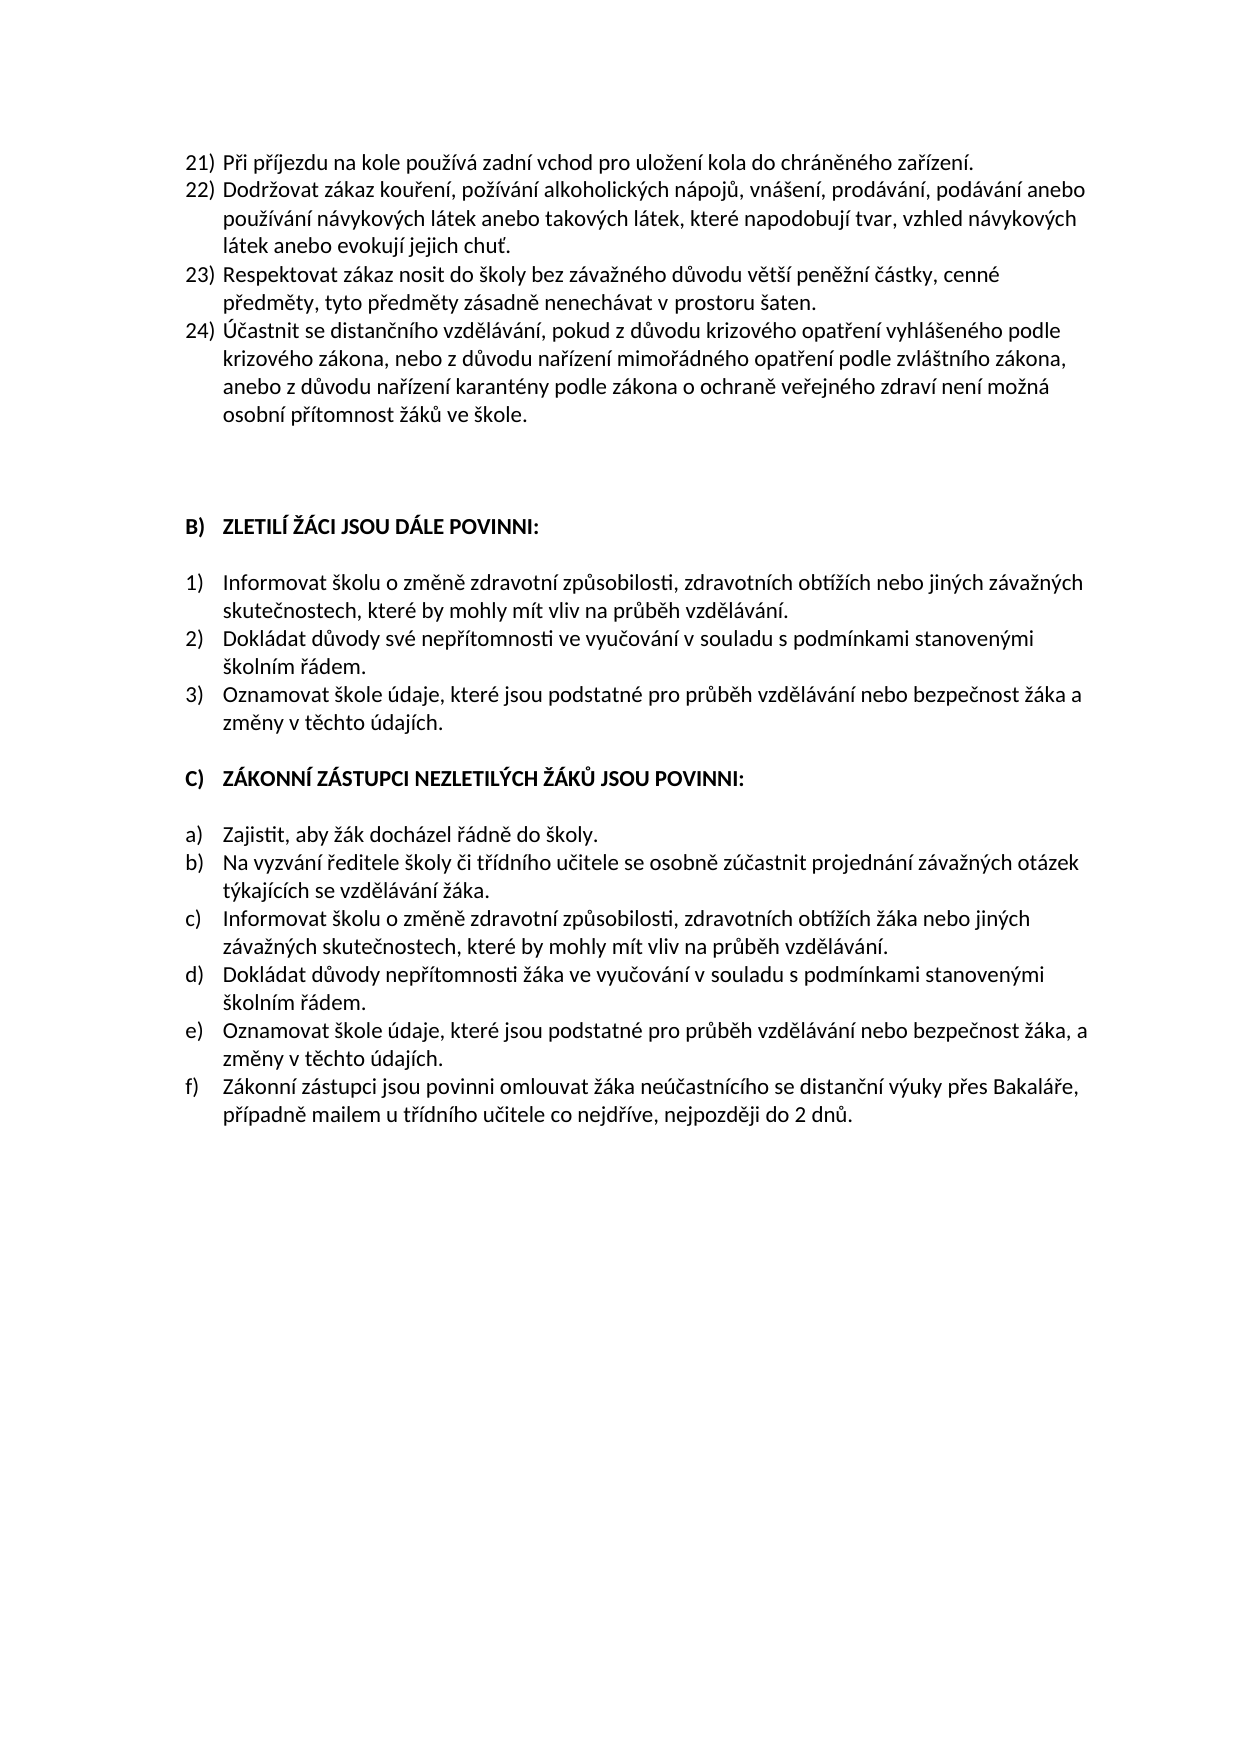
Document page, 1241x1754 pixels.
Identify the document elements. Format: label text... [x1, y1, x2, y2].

list Informovat školu o změně zdravotní způsobilosti, zdravotních obtížích nebo jiných závažných skutečnostech, které by mohly mít vliv na průběh vzdělávání. [185, 568, 1093, 624]
list Účastnit se distančního vzdělávání, pokud z důvodu krizového opatření vyhlášeného podle krizového zákona, nebo z důvodu nařízení mimořádného opatření podle zvláštního zákona, anebo z důvodu nařízení karantény podle zákona o ochraně veřejného zdraví není možná osobní přítomnost žáků ve škole. [185, 316, 1093, 428]
list Zajistit, aby žák docházel řádně do školy. [185, 820, 1093, 848]
list ZLETILÍ ŽÁCI JSOU DÁLE POVINNI: [185, 512, 1093, 540]
list Oznamovat škole údaje, které jsou podstatné pro průběh vzdělávání nebo bezpečnost žáka a změny v těchto údajích. [185, 680, 1093, 736]
list Zákonní zástupci jsou povinni omlouvat žáka neúčastnícího se distanční výuky přes Bakaláře, případně mailem u třídního učitele co nejdříve, nejpozději do 2 dnů. [185, 1072, 1093, 1128]
list Dokládat důvody své nepřítomnosti ve vyučování v souladu s podmínkami stanovenými školním řádem. [185, 624, 1093, 680]
list Informovat školu o změně zdravotní způsobilosti, zdravotních obtížích žáka nebo jiných závažných skutečnostech, které by mohly mít vliv na průběh vzdělávání. [185, 904, 1093, 960]
list Dokládat důvody nepřítomnosti žáka ve vyučování v souladu s podmínkami stanovenými školním řádem. [185, 960, 1093, 1016]
list Respektovat zákaz nosit do školy bez závažného důvodu větší peněžní částky, cenné předměty, tyto předměty zásadně nenechávat v prostoru šaten. [185, 260, 1093, 316]
list Při příjezdu na kole používá zadní vchod pro uložení kola do chráněného zařízení. [185, 148, 1093, 176]
list Dodržovat zákaz kouření, požívání alkoholických nápojů, vnášení, prodávání, podávání anebo používání návykových látek anebo takových látek, které napodobují tvar, vzhled návykových látek anebo evokují jejich chuť. [185, 176, 1093, 260]
list Na vyzvání ředitele školy či třídního učitele se osobně zúčastnit projednání závažných otázek týkajících se vzdělávání žáka. [185, 848, 1093, 904]
list Oznamovat škole údaje, které jsou podstatné pro průběh vzdělávání nebo bezpečnost žáka, a změny v těchto údajích. [185, 1016, 1093, 1072]
list ZÁKONNÍ ZÁSTUPCI NEZLETILÝCH ŽÁKŮ JSOU POVINNI: [185, 764, 1093, 792]
